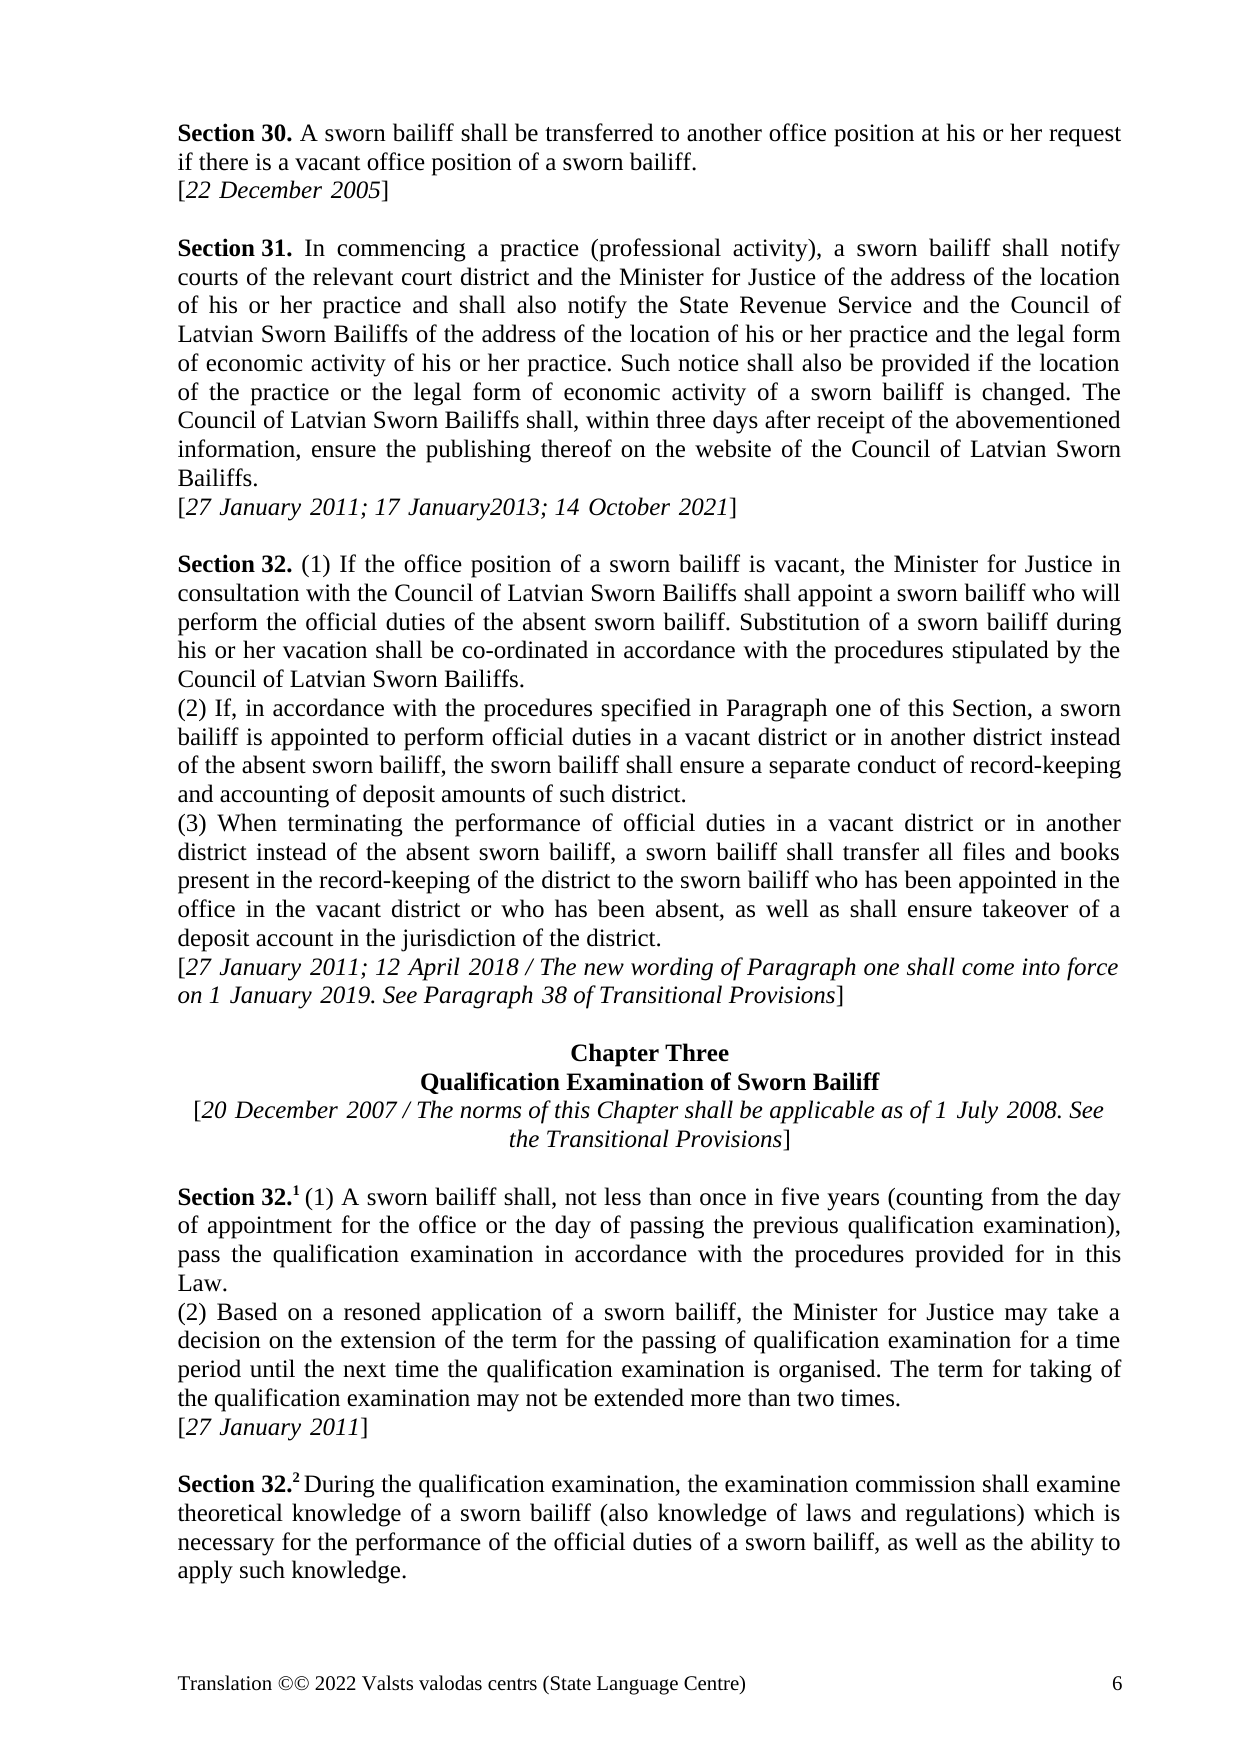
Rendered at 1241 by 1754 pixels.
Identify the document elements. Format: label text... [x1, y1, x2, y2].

text [27 January 2011] [177, 1412, 1122, 1441]
text Section 31. In commencing a practice (professional activity), a sworn bailiff shall notify courts of the relevant court district and the Minister for Justice of the address of the location of his or her practice and shall also notify the State Revenue Service and the Council of Latvian Sworn Bailiffs of the address of the location of his or her practice and the legal form of economic activity of his or her practice. Such notice shall also be provided if the location of the practice or the legal form of economic activity of a sworn bailiff is changed. The Council of Latvian Sworn Bailiffs shall, within three days after receipt of the abovementioned information, ensure the publishing thereof on the website of the Council of Latvian Sworn Bailiffs. [177, 233, 1122, 492]
text Section 32.1 (1) A sworn bailiff shall, not less than once in five years (counting from the day of appointment for the office or the day of passing the previous qualification examination), pass the qualification examination in accordance with the procedures provided for in this Law. [177, 1182, 1122, 1297]
text [22 December 2005] [177, 176, 1122, 204]
text Chapter Three [177, 1038, 1122, 1067]
text (3) When terminating the performance of official duties in a vacant district or in another district instead of the absent sworn bailiff, a sworn bailiff shall transfer all files and books present in the record-keeping of the district to the sworn bailiff who has been appointed in the office in the vacant district or who has been absent, as well as shall ensure takeover of a deposit account in the jurisdiction of the district. [177, 808, 1122, 952]
text (2) If, in accordance with the procedures specified in Paragraph one of this Section, a sworn bailiff is appointed to perform official duties in a vacant district or in another district instead of the absent sworn bailiff, the sworn bailiff shall ensure a separate conduct of record-keeping and accounting of deposit amounts of such district. [177, 693, 1122, 808]
text (2) Based on a resoned application of a sworn bailiff, the Minister for Justice may take a decision on the extension of the term for the passing of qualification examination for a time period until the next time the qualification examination is organised. The term for taking of the qualification examination may not be extended more than two times. [177, 1297, 1122, 1412]
text [27 January 2011; 17 January2013; 14 October 2021] [177, 492, 1122, 521]
text Section 32.2 During the qualification examination, the examination commission shall examine theoretical knowledge of a sworn bailiff (also knowledge of laws and regulations) which is necessary for the performance of the official duties of a sworn bailiff, as well as the ability to apply such knowledge. [177, 1469, 1122, 1584]
text Section 32. (1) If the office position of a sworn bailiff is vacant, the Minister for Justice in consultation with the Council of Latvian Sworn Bailiffs shall appoint a sworn bailiff who will perform the official duties of the absent sworn bailiff. Substitution of a sworn bailiff during his or her vacation shall be co-ordinated in accordance with the procedures stipulated by the Council of Latvian Sworn Bailiffs. [177, 549, 1122, 693]
text [27 January 2011; 12 April 2018 / The new wording of Paragraph one shall come into force on 1 January 2019. See Paragraph 38 of Transitional Provisions] [177, 952, 1122, 1009]
text Qualification Examination of Sworn Bailiff [177, 1067, 1122, 1096]
text [20 December 2007 / The norms of this Chapter shall be applicable as of 1 July 2008. See the Transitional Provisions] [177, 1096, 1122, 1153]
text Section 30. A sworn bailiff shall be transferred to another office position at his or her request if there is a vacant office position of a sworn bailiff. [177, 118, 1122, 176]
